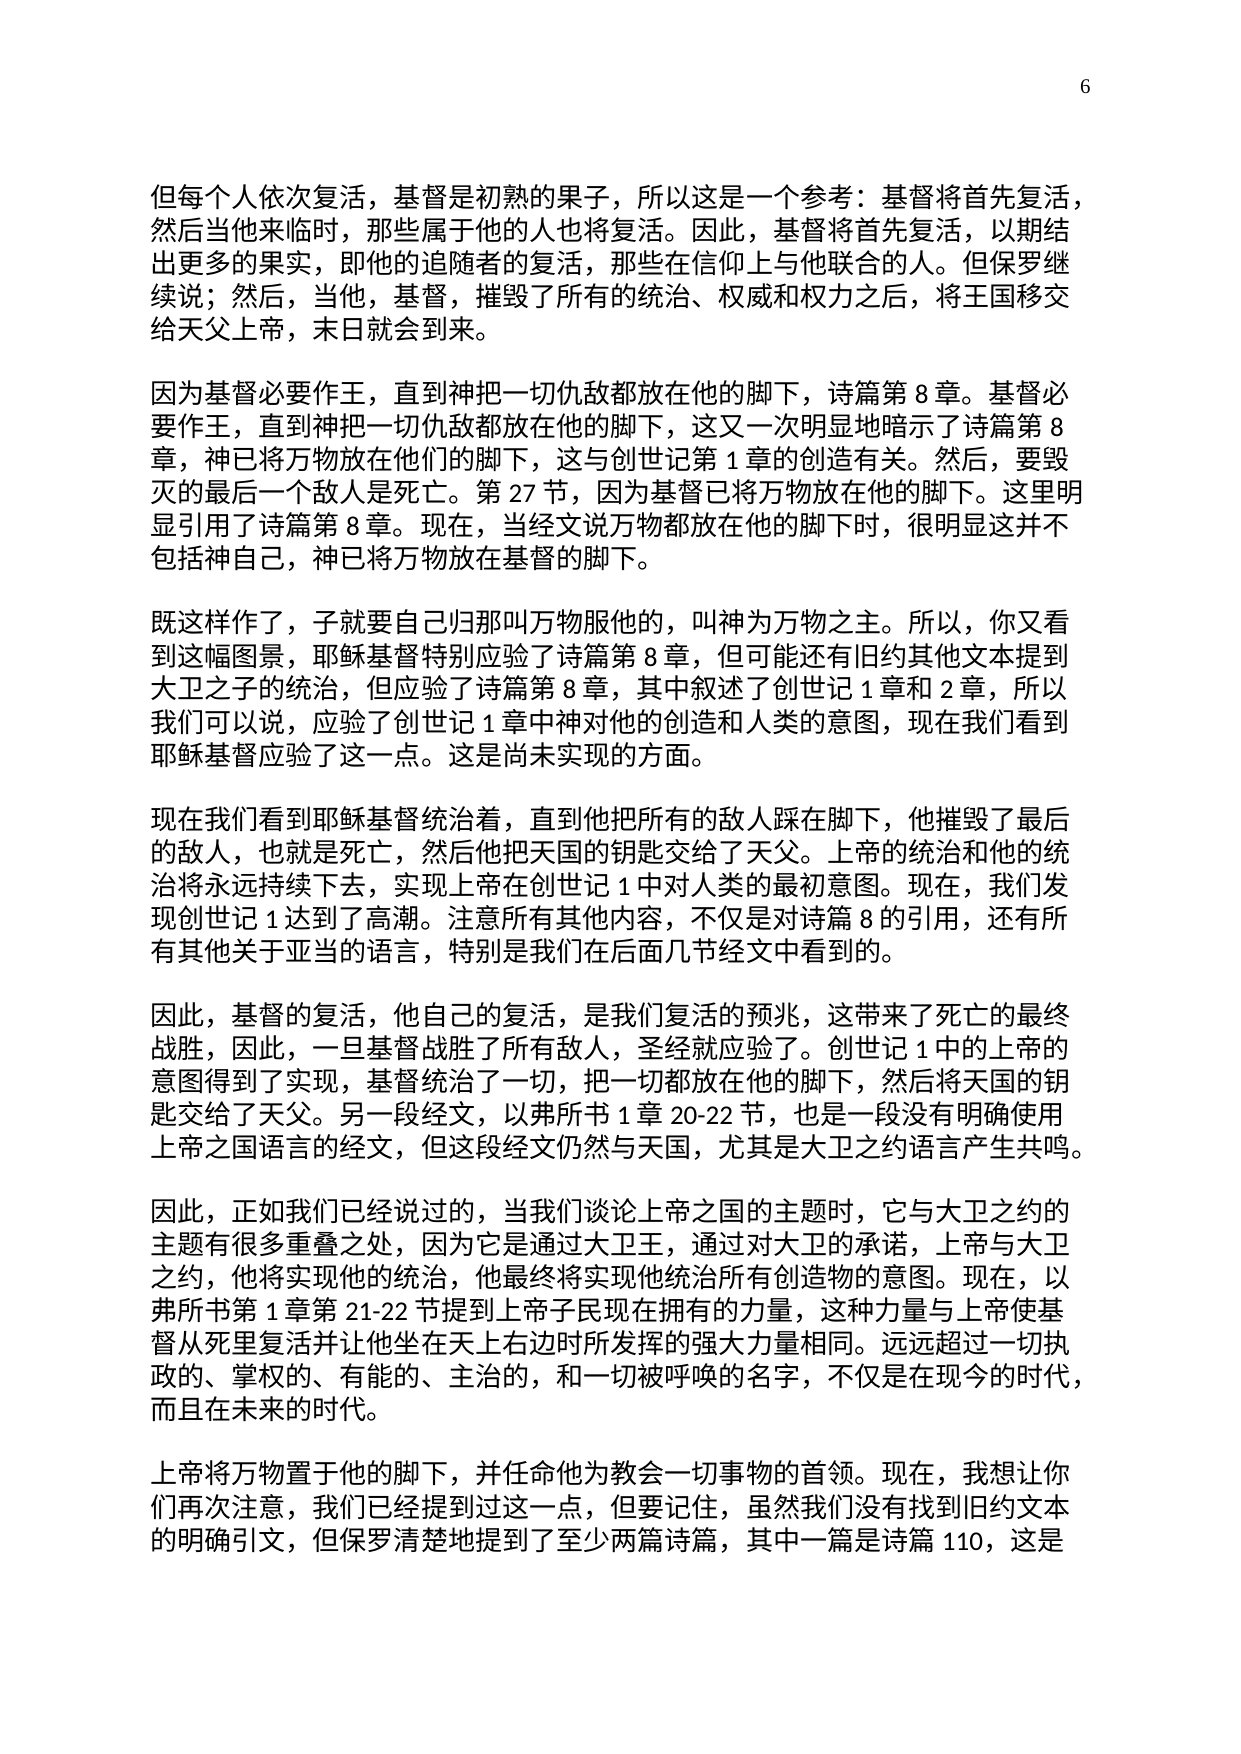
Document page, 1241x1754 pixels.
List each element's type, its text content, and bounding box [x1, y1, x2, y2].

text 但每个人依次复活，基督是初熟的果子，所以这是一个参考：基督将首先复活，然后当他来临时，那些属于他的人也将复活。因此，基督将首先复活，以期结出更多的果实，即他的追随者的复活，那些在信仰上与他联合的人。但保罗继续说；然后，当他，基督，摧毁了所有的统治、权威和权力之后，将王国移交给天父上帝，末日就会到来。 [150, 181, 1090, 346]
text 因此，基督的复活，他自己的复活，是我们复活的预兆，这带来了死亡的最终战胜，因此，一旦基督战胜了所有敌人，圣经就应验了。创世记 1 中的上帝的意图得到了实现，基督统治了一切，把一切都放在他的脚下，然后将天国的钥匙交给了天父。另一段经文，以弗所书 1 章 20-22 节，也是一段没有明确使用上帝之国语言的经文，但这段经文仍然与天国，尤其是大卫之约语言产生共鸣。 [150, 999, 1090, 1164]
text 现在我们看到耶稣基督统治着，直到他把所有的敌人踩在脚下，他摧毁了最后的敌人，也就是死亡，然后他把天国的钥匙交给了天父。上帝的统治和他的统治将永远持续下去，实现上帝在创世记 1 中对人类的最初意图。现在，我们发现创世记 1 达到了高潮。注意所有其他内容，不仅是对诗篇 8 的引用，还有所有其他关于亚当的语言，特别是我们在后面几节经文中看到的。 [150, 803, 1090, 968]
text 因此，正如我们已经说过的，当我们谈论上帝之国的主题时，它与大卫之约的主题有很多重叠之处，因为它是通过大卫王，通过对大卫的承诺，上帝与大卫之约，他将实现他的统治，他最终将实现他统治所有创造物的意图。现在，以弗所书第 1 章第 21-22 节提到上帝子民现在拥有的力量，这种力量与上帝使基督从死里复活并让他坐在天上右边时所发挥的强大力量相同。远远超过一切执政的、掌权的、有能的、主治的，和一切被呼唤的名字，不仅是在现今的时代，而且在未来的时代。 [150, 1195, 1090, 1427]
text 既这样作了，子就要自己归那叫万物服他的，叫神为万物之主。所以，你又看到这幅图景，耶稣基督特别应验了诗篇第 8 章，但可能还有旧约其他文本提到大卫之子的统治，但应验了诗篇第 8 章，其中叙述了创世记 1 章和 2 章，所以我们可以说，应验了创世记 1 章中神对他的创造和人类的意图，现在我们看到耶稣基督应验了这一点。这是尚未实现的方面。 [150, 607, 1090, 772]
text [150, 1458, 1090, 1557]
text 因为基督必要作王，直到神把一切仇敌都放在他的脚下，诗篇第 8 章。基督必要作王，直到神把一切仇敌都放在他的脚下，这又一次明显地暗示了诗篇第 8 章，神已将万物放在他们的脚下，这与创世记第 1 章的创造有关。然后，要毁灭的最后一个敌人是死亡。第 27 节，因为基督已将万物放在他的脚下。这里明显引用了诗篇第 8 章。现在，当经文说万物都放在他的脚下时，很明显这并不包括神自己，神已将万物放在基督的脚下。 [150, 377, 1090, 576]
